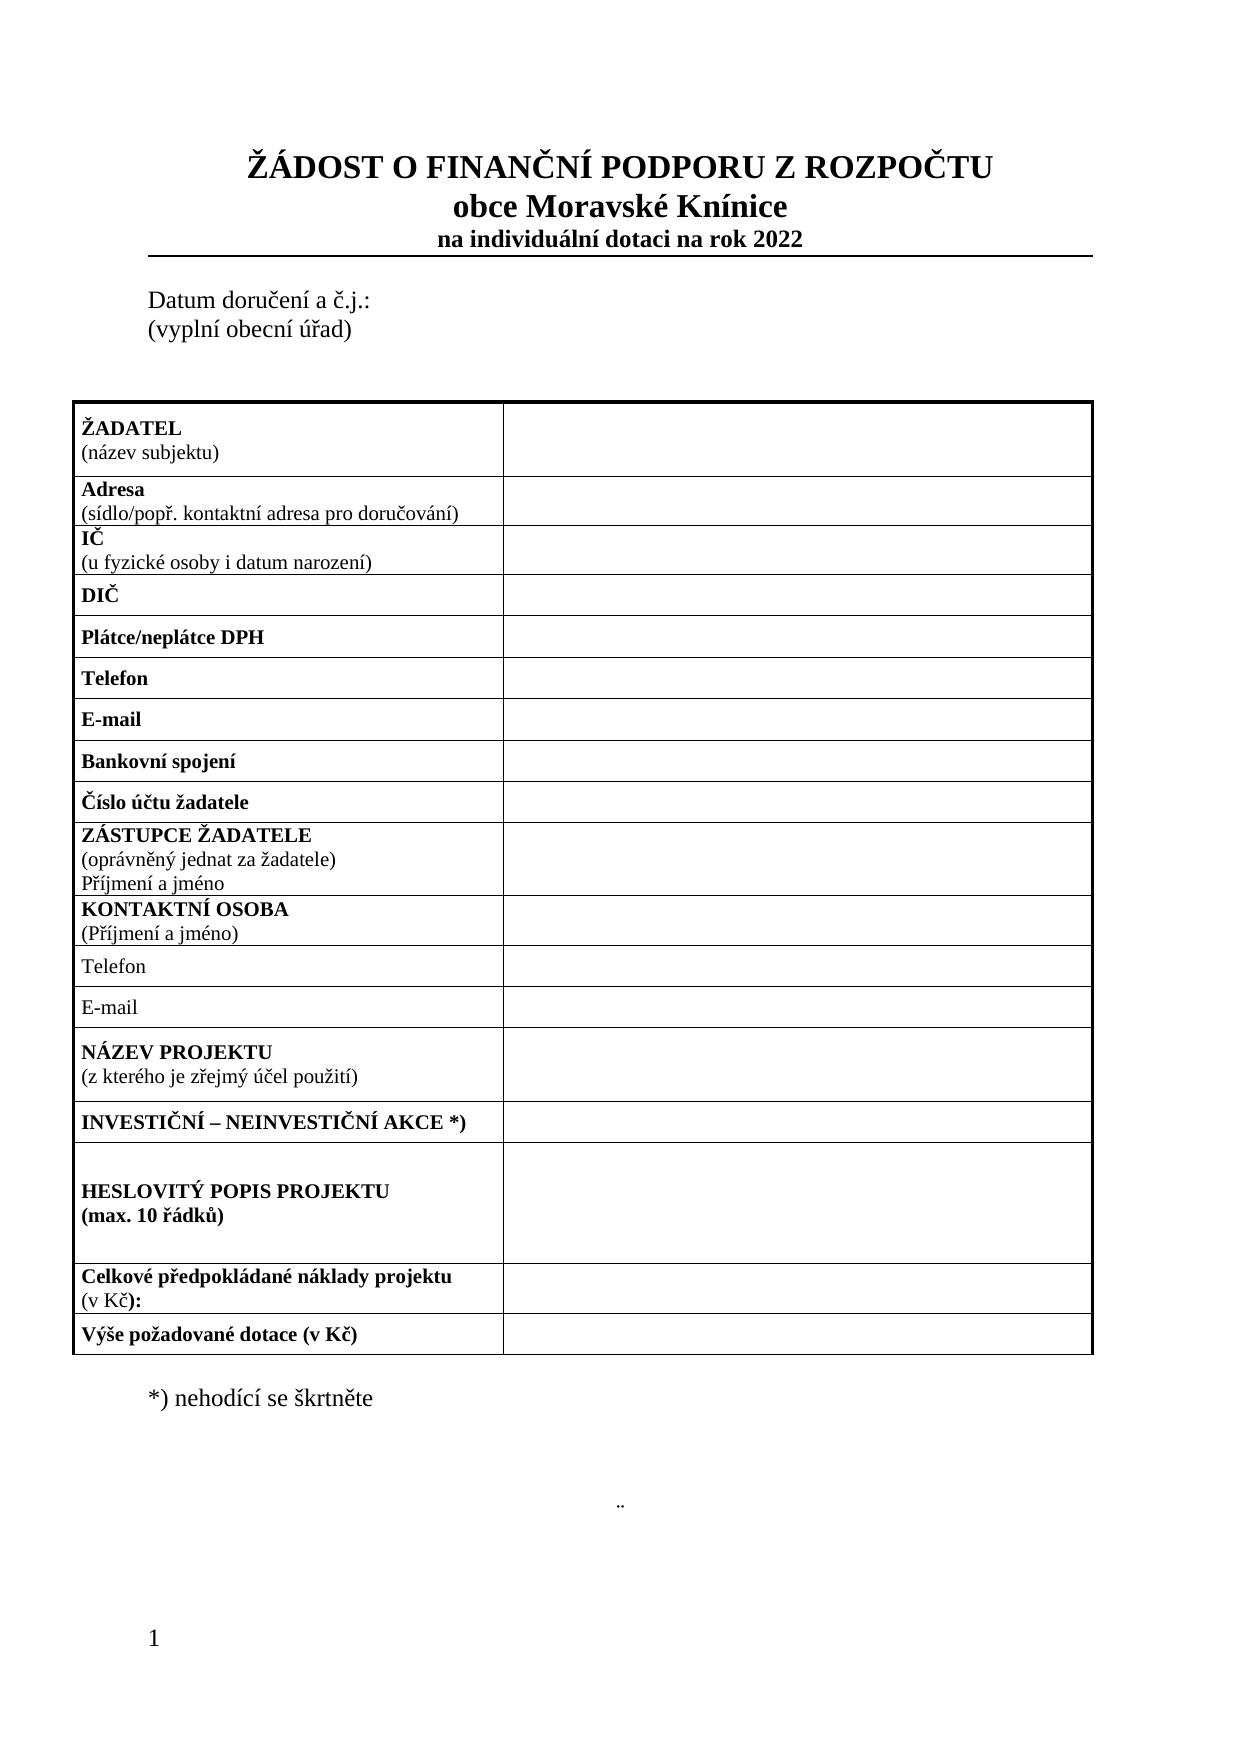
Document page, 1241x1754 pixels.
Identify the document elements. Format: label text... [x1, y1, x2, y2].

table_cell [504, 1314, 640, 1354]
table_cell Celkové předpokládané náklady projektu (v Kč): [75, 1264, 503, 1312]
table_cell [504, 1143, 640, 1263]
table_cell ZÁSTUPCE ŽADATELE (oprávněný jednat za žadatele) Příjmení a jméno [75, 823, 503, 895]
table_header [640, 404, 1091, 476]
table_cell [640, 477, 1091, 525]
table_cell [504, 823, 640, 895]
table_cell [640, 699, 1091, 739]
text obce Moravské Knínice [148, 186, 1093, 224]
text ¨ [148, 1498, 1093, 1527]
table_cell [504, 741, 640, 781]
table_cell [504, 987, 640, 1027]
table_cell DIČ [75, 575, 503, 615]
table_cell IČ (u fyzické osoby i datum narození) [75, 526, 503, 574]
table_cell [640, 741, 1091, 781]
text Datum doručení a č.j.: [148, 285, 1093, 314]
table_cell [640, 575, 1091, 615]
table_cell [640, 1028, 1091, 1101]
table_cell [640, 1314, 1091, 1354]
table_cell [504, 575, 640, 615]
table_cell [504, 1264, 640, 1312]
table_cell [640, 823, 1091, 895]
table_cell [504, 477, 640, 525]
table_cell [640, 1264, 1091, 1312]
table_cell Plátce/neplátce DPH [75, 616, 503, 657]
table_cell [504, 946, 640, 986]
table_cell Telefon [75, 946, 503, 986]
table_cell [504, 616, 640, 657]
table_cell [640, 987, 1091, 1027]
table_cell Telefon [75, 658, 503, 698]
table_cell [640, 896, 1091, 944]
table_cell HESLOVITÝ POPIS PROJEKTU (max. 10 řádků) [75, 1143, 503, 1263]
table_cell E-mail [75, 987, 503, 1027]
table_cell Bankovní spojení [75, 741, 503, 781]
table_cell Číslo účtu žadatele [75, 782, 503, 822]
table_cell [504, 658, 640, 698]
table_cell [504, 1028, 640, 1101]
table_cell [640, 1102, 1091, 1142]
table_cell Adresa (sídlo/popř. kontaktní adresa pro doručování) [75, 477, 503, 525]
table_cell [640, 1143, 1091, 1263]
table_cell [504, 526, 640, 574]
table_cell INVESTIČNÍ – NEINVESTIČNÍ AKCE *) [75, 1102, 503, 1142]
text (vyplní obecní úřad) [148, 314, 1093, 343]
table_header ŽADATEL (název subjektu) [75, 404, 503, 476]
table_cell Výše požadované dotace (v Kč) [75, 1314, 503, 1354]
table_cell [640, 616, 1091, 657]
text na individuální dotaci na rok 2022 [148, 224, 1093, 255]
table_cell NÁZEV PROJEKTU (z kterého je zřejmý účel použití) [75, 1028, 503, 1101]
table_cell [640, 658, 1091, 698]
table_cell [640, 946, 1091, 986]
text ŽÁDOST O FINANČNÍ PODPORU Z ROZPOČTU [148, 148, 1093, 186]
table_cell E-mail [75, 699, 503, 739]
table_cell [504, 782, 640, 822]
table_cell [504, 699, 640, 739]
table_cell [504, 1102, 640, 1142]
table_header [504, 404, 640, 476]
text *) nehodící se škrtněte [148, 1383, 1093, 1412]
table_cell [640, 526, 1091, 574]
table_cell KONTAKTNÍ OSOBA (Příjmení a jméno) [75, 896, 503, 944]
table_cell [640, 782, 1091, 822]
table_cell [504, 896, 640, 944]
